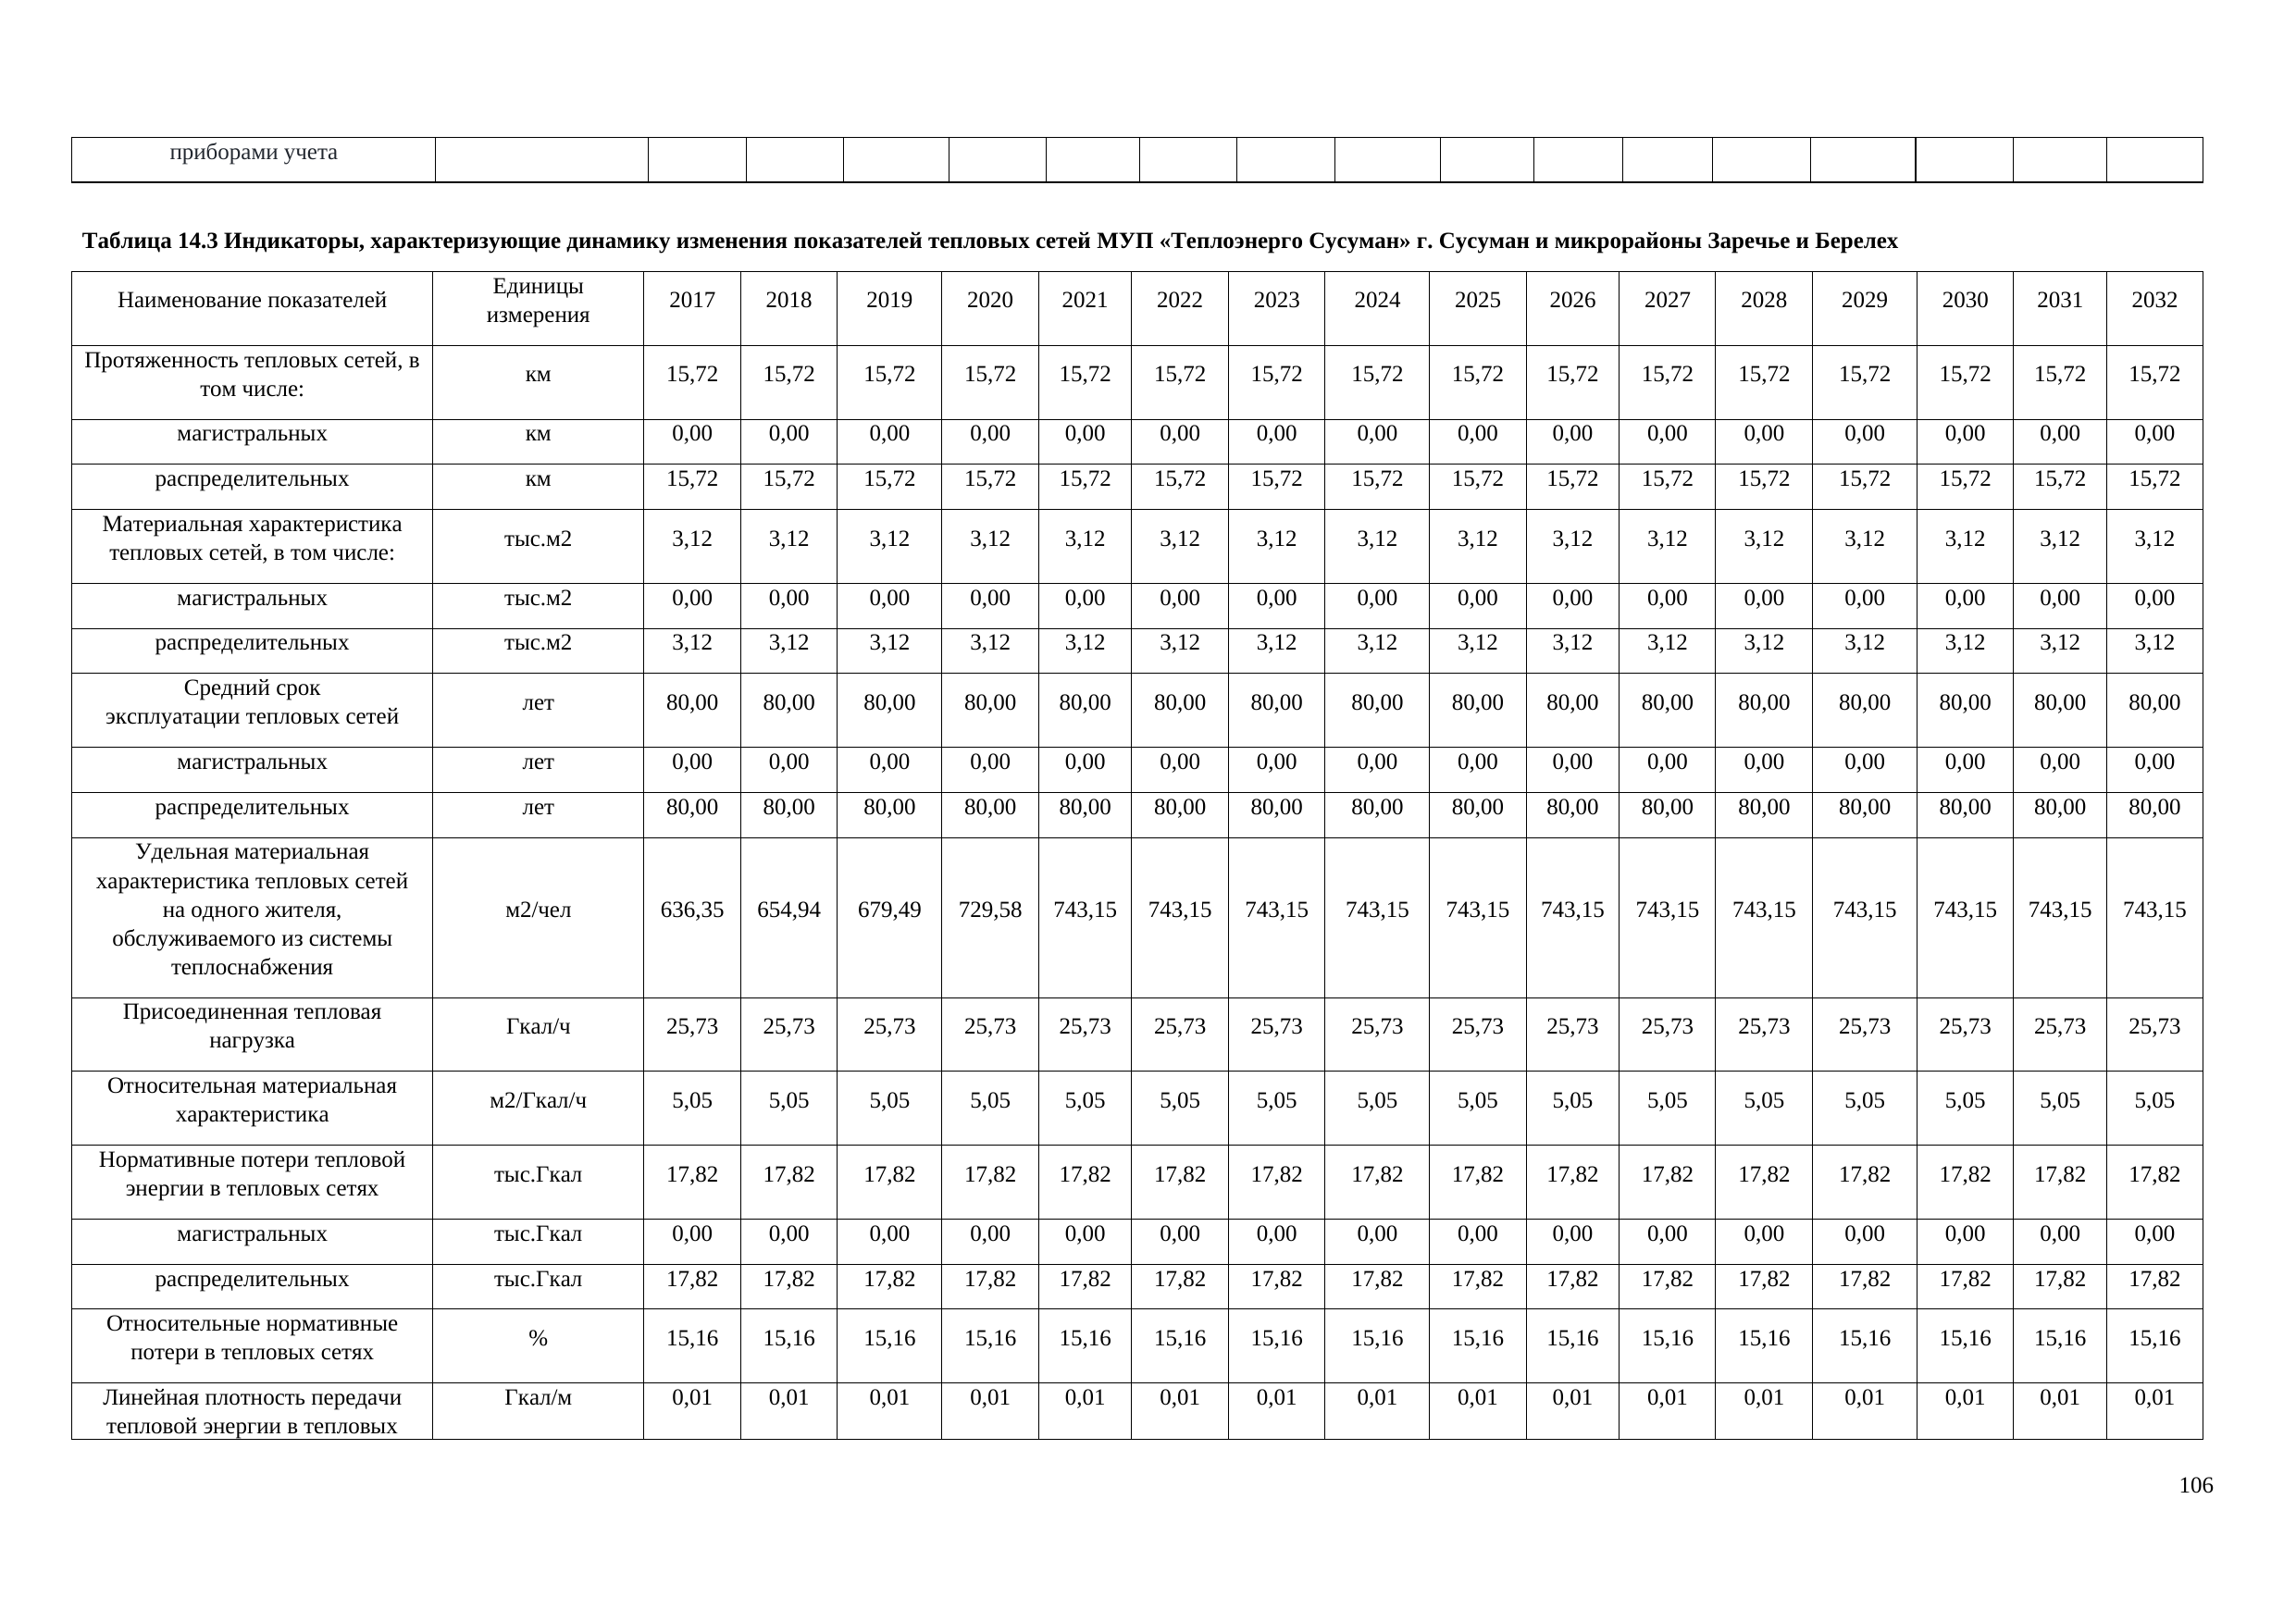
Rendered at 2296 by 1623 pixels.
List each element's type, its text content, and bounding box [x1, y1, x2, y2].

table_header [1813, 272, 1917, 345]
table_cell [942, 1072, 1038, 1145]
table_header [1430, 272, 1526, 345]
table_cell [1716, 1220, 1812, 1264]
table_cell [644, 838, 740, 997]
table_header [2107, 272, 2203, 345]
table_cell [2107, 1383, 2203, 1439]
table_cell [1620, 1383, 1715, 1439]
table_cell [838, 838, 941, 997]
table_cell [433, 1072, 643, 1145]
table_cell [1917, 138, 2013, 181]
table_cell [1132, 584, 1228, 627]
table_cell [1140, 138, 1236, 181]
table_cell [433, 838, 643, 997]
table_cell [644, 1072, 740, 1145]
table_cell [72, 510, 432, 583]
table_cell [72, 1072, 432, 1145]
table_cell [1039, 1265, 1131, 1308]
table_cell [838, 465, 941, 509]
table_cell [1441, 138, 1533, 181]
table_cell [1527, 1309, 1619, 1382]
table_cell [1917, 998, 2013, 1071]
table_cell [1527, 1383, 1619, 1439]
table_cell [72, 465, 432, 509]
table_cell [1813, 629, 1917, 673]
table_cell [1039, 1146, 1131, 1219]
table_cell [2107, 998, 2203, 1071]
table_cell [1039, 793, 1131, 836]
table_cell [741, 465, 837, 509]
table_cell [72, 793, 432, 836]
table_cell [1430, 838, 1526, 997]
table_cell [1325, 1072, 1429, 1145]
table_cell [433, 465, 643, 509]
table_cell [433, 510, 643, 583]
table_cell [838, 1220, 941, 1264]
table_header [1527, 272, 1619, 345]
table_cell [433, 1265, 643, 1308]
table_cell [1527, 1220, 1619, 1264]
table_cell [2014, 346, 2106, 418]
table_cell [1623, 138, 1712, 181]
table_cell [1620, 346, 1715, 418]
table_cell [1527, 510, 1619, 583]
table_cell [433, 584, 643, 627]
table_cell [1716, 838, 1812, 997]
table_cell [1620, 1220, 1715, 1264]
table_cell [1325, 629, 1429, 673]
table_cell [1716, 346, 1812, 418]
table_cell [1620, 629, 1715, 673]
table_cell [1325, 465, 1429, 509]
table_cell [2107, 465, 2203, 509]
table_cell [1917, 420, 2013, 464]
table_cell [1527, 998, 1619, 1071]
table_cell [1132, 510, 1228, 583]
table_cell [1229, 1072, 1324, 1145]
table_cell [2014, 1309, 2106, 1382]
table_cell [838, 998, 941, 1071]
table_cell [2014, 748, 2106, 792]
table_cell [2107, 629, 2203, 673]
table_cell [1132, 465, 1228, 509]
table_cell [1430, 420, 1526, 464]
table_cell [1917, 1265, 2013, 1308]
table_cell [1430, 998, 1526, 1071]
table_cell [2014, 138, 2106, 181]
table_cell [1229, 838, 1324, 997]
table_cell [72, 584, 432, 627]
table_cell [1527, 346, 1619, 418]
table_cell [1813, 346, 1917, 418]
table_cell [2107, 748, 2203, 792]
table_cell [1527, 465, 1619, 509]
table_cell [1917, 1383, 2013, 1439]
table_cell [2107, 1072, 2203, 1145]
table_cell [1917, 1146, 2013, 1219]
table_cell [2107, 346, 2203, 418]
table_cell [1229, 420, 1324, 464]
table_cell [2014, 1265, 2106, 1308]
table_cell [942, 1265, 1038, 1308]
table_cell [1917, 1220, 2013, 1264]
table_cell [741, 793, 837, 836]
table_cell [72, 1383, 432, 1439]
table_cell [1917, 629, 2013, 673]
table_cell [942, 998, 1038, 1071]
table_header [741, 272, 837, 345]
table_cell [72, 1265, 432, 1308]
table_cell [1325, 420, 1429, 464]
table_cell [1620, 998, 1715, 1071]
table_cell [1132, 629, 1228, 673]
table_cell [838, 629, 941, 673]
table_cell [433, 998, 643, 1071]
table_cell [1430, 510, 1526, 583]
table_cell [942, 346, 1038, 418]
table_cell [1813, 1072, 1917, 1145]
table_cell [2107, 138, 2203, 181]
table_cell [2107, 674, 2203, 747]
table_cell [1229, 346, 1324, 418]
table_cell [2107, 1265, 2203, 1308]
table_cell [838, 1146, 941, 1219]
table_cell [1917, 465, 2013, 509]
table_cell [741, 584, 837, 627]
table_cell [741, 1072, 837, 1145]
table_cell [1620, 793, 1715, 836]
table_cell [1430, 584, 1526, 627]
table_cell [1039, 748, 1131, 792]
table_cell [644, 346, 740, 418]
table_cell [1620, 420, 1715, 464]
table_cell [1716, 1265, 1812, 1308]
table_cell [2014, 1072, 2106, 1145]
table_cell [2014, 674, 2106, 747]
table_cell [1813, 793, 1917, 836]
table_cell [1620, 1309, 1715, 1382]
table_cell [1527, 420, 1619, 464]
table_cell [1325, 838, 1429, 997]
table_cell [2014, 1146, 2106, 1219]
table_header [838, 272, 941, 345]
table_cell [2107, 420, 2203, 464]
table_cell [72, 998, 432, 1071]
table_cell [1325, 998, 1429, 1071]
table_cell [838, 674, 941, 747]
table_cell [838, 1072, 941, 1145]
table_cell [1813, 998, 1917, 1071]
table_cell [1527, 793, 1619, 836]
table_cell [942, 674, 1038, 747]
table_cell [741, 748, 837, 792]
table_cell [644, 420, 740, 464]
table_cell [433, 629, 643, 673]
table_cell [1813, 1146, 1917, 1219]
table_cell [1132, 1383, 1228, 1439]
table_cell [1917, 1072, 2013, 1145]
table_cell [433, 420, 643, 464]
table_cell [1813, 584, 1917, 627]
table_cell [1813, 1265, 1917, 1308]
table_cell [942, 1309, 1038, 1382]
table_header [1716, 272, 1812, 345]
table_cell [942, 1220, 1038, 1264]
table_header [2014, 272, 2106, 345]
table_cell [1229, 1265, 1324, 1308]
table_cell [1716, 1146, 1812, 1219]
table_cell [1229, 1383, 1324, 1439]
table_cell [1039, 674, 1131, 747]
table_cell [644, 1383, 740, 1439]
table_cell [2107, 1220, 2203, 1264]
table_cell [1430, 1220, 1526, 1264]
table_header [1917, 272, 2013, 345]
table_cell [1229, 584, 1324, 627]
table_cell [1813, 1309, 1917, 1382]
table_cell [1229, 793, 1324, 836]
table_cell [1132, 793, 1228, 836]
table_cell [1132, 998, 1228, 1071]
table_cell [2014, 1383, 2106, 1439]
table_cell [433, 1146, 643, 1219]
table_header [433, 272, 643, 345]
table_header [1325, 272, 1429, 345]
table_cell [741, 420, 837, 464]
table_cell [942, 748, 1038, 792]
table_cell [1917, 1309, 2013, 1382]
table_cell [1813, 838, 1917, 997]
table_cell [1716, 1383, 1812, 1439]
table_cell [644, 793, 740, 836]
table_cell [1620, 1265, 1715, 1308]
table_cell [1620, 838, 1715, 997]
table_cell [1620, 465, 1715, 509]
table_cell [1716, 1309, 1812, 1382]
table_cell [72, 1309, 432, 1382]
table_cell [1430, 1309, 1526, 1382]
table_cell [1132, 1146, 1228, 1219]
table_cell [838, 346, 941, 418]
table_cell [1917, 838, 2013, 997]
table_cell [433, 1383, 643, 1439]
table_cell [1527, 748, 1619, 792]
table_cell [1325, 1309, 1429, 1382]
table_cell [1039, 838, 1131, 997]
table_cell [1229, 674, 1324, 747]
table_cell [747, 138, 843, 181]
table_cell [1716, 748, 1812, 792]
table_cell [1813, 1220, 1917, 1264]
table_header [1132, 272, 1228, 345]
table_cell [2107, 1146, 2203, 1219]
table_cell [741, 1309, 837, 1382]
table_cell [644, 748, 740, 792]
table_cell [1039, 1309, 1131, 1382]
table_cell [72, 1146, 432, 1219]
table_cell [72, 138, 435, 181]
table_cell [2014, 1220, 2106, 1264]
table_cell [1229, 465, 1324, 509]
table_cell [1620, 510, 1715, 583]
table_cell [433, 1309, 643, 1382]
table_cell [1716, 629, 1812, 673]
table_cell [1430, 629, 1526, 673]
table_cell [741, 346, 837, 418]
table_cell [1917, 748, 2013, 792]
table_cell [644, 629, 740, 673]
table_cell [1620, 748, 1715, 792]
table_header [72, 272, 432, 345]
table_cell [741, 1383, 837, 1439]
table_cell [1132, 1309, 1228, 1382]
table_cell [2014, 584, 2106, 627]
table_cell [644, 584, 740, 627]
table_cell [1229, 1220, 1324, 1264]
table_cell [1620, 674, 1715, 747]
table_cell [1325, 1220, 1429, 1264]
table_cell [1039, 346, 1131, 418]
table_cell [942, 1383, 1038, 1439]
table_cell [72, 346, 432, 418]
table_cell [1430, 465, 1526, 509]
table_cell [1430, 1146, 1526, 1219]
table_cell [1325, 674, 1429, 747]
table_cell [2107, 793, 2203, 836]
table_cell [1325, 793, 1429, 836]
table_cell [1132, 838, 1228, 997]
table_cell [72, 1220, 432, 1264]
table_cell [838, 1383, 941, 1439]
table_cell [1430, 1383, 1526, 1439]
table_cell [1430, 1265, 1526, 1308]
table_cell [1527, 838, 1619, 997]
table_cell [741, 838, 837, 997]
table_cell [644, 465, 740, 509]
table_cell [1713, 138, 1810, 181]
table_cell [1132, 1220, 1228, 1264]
text Таблица 14.3 Индикаторы, характеризующие динамику изменения показателей тепловых сетей МУП «Теплоэнерго Сусуман» г. Сусуман и микрорайоны Заречье и Берелех [82, 227, 2214, 254]
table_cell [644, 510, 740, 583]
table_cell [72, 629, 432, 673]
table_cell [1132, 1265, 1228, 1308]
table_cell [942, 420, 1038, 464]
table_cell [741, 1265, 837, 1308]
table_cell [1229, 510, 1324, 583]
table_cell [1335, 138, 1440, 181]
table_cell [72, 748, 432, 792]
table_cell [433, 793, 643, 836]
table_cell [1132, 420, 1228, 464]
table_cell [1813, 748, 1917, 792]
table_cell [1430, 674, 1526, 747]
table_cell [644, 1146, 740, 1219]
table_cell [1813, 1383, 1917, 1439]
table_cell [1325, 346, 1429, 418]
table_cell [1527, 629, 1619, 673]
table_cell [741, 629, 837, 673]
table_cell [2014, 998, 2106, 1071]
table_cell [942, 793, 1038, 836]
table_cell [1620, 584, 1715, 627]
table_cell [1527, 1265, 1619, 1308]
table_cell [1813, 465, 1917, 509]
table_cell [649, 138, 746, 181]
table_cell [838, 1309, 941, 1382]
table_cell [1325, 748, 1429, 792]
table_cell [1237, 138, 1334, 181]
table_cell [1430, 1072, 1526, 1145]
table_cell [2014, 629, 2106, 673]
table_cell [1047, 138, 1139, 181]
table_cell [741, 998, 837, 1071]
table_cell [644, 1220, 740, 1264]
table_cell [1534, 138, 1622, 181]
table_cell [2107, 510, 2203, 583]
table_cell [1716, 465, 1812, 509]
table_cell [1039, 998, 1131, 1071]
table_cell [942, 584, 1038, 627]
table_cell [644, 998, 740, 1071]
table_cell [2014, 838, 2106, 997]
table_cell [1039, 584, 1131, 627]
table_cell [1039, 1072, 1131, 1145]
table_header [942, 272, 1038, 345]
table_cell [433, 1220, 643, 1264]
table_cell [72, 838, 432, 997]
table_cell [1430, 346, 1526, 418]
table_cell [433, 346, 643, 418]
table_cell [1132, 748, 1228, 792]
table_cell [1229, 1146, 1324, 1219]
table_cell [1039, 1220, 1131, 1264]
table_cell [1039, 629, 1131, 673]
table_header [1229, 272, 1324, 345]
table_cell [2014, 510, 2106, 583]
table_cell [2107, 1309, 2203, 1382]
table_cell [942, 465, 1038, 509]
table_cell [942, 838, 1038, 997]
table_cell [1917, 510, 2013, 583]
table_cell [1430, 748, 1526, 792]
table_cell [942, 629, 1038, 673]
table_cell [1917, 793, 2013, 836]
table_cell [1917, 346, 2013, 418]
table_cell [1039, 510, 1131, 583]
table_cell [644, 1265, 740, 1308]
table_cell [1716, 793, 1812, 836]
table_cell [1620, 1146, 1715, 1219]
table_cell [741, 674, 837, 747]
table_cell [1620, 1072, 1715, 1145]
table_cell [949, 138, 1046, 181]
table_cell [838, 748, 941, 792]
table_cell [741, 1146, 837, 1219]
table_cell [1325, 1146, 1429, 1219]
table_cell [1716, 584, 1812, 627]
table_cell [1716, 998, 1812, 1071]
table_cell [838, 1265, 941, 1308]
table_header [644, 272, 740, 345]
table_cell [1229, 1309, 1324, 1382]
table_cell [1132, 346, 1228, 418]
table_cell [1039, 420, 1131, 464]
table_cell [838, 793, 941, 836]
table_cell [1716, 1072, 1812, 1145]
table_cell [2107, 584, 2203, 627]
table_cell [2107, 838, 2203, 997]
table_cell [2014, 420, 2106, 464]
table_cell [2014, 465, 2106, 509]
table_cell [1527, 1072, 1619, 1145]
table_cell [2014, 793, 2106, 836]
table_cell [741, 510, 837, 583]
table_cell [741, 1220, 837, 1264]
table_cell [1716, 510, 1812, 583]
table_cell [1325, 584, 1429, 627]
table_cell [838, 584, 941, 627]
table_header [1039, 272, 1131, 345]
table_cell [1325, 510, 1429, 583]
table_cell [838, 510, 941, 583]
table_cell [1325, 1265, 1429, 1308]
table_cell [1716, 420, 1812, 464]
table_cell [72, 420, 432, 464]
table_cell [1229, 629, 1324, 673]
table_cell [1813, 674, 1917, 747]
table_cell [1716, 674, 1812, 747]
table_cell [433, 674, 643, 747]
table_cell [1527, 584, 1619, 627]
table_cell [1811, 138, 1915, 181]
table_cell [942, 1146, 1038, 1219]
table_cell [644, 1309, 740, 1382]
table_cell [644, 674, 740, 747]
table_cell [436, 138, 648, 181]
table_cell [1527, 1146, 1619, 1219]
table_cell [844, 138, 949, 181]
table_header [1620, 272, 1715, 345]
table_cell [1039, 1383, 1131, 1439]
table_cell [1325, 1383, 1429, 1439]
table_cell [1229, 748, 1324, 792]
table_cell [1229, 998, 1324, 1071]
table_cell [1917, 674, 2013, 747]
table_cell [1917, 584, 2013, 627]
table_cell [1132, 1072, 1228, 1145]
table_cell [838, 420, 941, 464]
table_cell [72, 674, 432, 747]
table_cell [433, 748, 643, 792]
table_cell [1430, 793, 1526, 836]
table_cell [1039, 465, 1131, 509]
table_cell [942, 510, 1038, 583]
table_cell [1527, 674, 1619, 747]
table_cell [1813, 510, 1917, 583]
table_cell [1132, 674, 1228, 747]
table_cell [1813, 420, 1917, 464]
